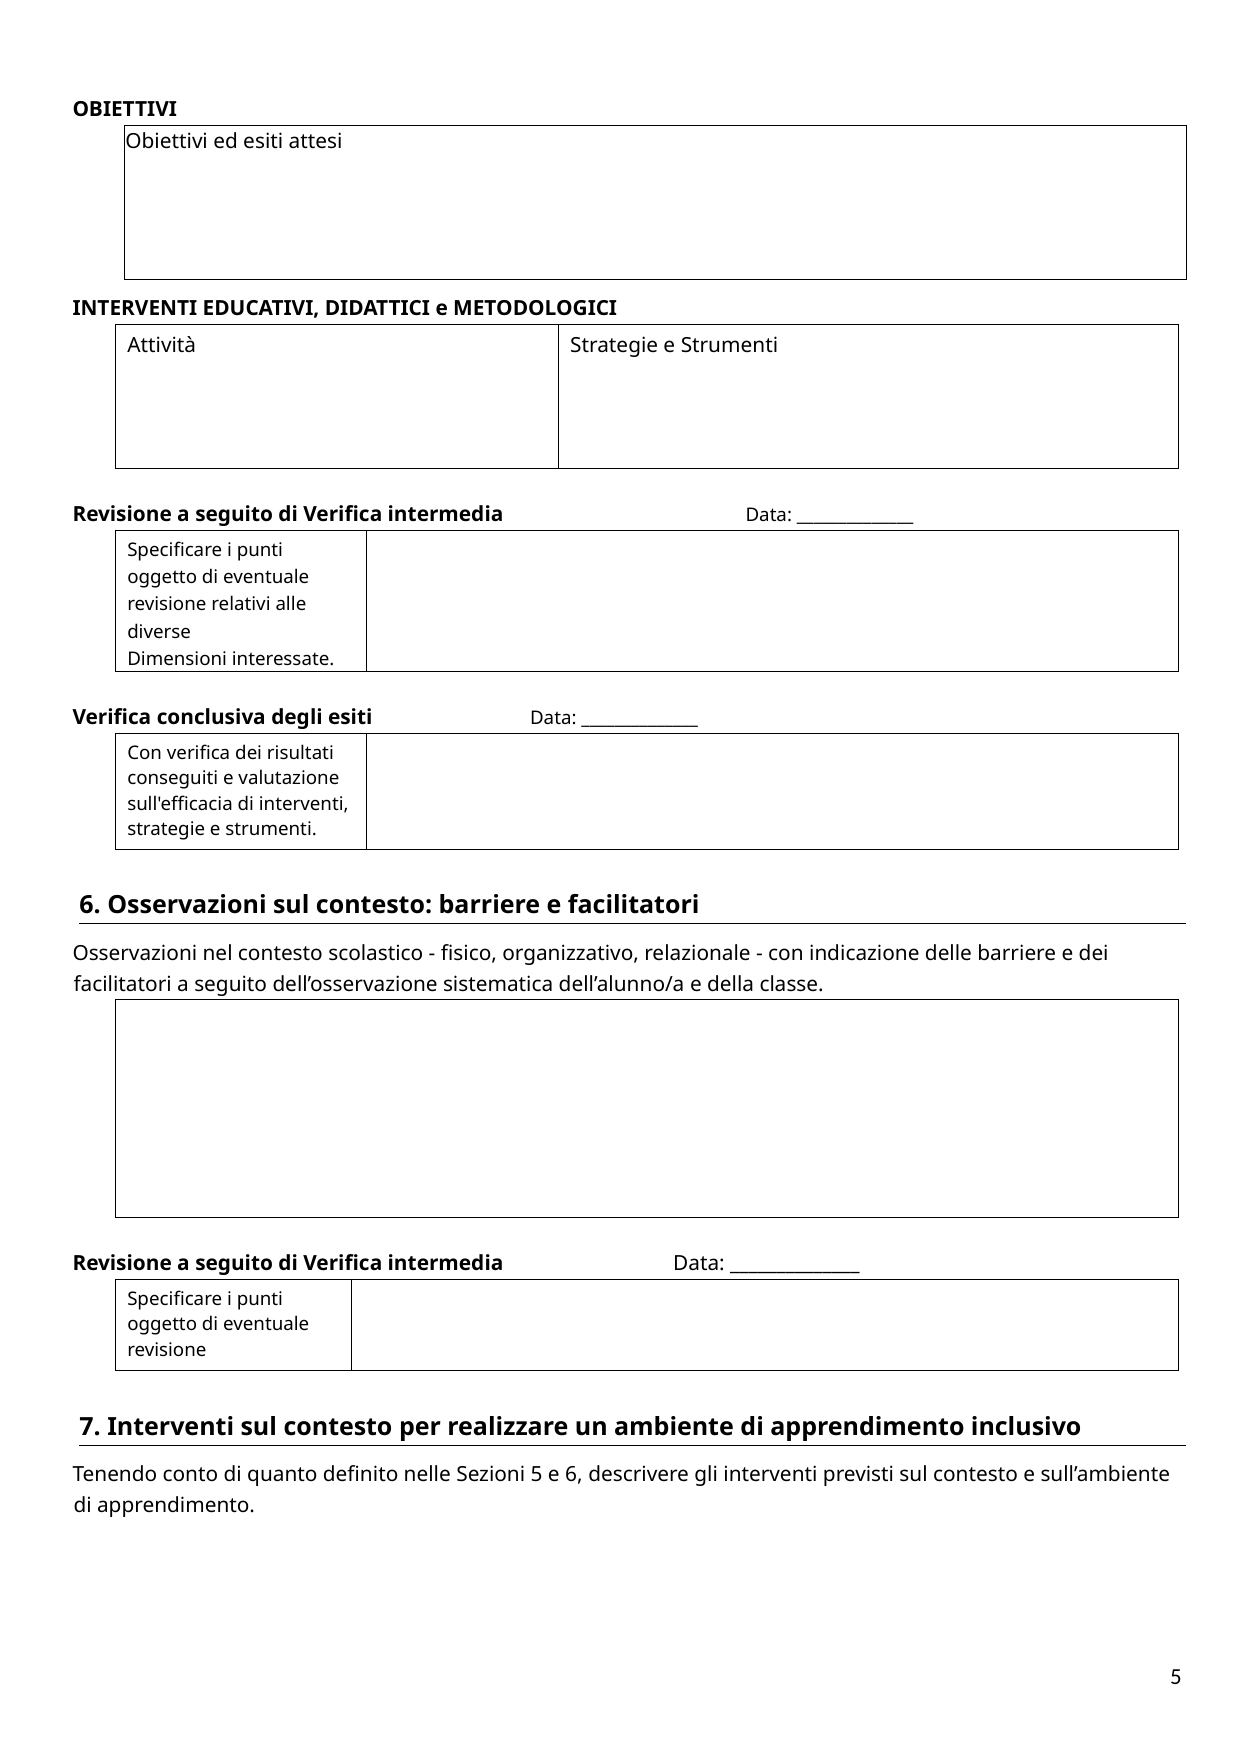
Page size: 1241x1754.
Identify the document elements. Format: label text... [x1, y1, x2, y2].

table_header Con verifica dei risultati conseguiti e valutazione sull'efficacia di interventi, strategie e strumenti. [116, 734, 366, 848]
subtitle 6. Osservazioni sul contesto: barriere e facilitatori [79, 887, 1186, 923]
subtitle 7. Interventi sul contesto per realizzare un ambiente di apprendimento inclusivo [79, 1408, 1186, 1445]
table_header [116, 1000, 1178, 1217]
table_header Specificare i punti oggetto di eventuale revisione relativi alle diverse Dimensioni interessate. [116, 531, 366, 671]
text Revisione a seguito di Verifica intermedia Data: ______________ [72, 1248, 1186, 1277]
table_header Strategie e Strumenti [559, 325, 1178, 467]
table_header [367, 531, 1178, 671]
table_header [352, 1280, 1178, 1370]
table_header [367, 734, 1178, 848]
text Revisione a seguito di Verifica intermedia Data: ______________ [72, 499, 1186, 527]
table_header Attività [116, 325, 558, 467]
text Obiettivi ed esiti attesi [125, 126, 1186, 154]
text Tenendo conto di quanto definito nelle Sezioni 5 e 6, descrivere gli interventi previsti sul contesto e sull’ambiente di apprendimento. [72, 1459, 1186, 1519]
text Verifica conclusiva degli esiti Data: ______________ [72, 702, 1186, 731]
text OBIETTIVI [72, 94, 1186, 123]
text INTERVENTI EDUCATIVI, DIDATTICI e METODOLOGICI [72, 293, 1186, 322]
text Osservazioni nel contesto scolastico - fisico, organizzativo, relazionale - con indicazione delle barriere e dei facilitatori a seguito dell’osservazione sistematica dell’alunno/a e della classe. [72, 938, 1186, 997]
table_header Specificare i punti oggetto di eventuale revisione [116, 1280, 351, 1370]
